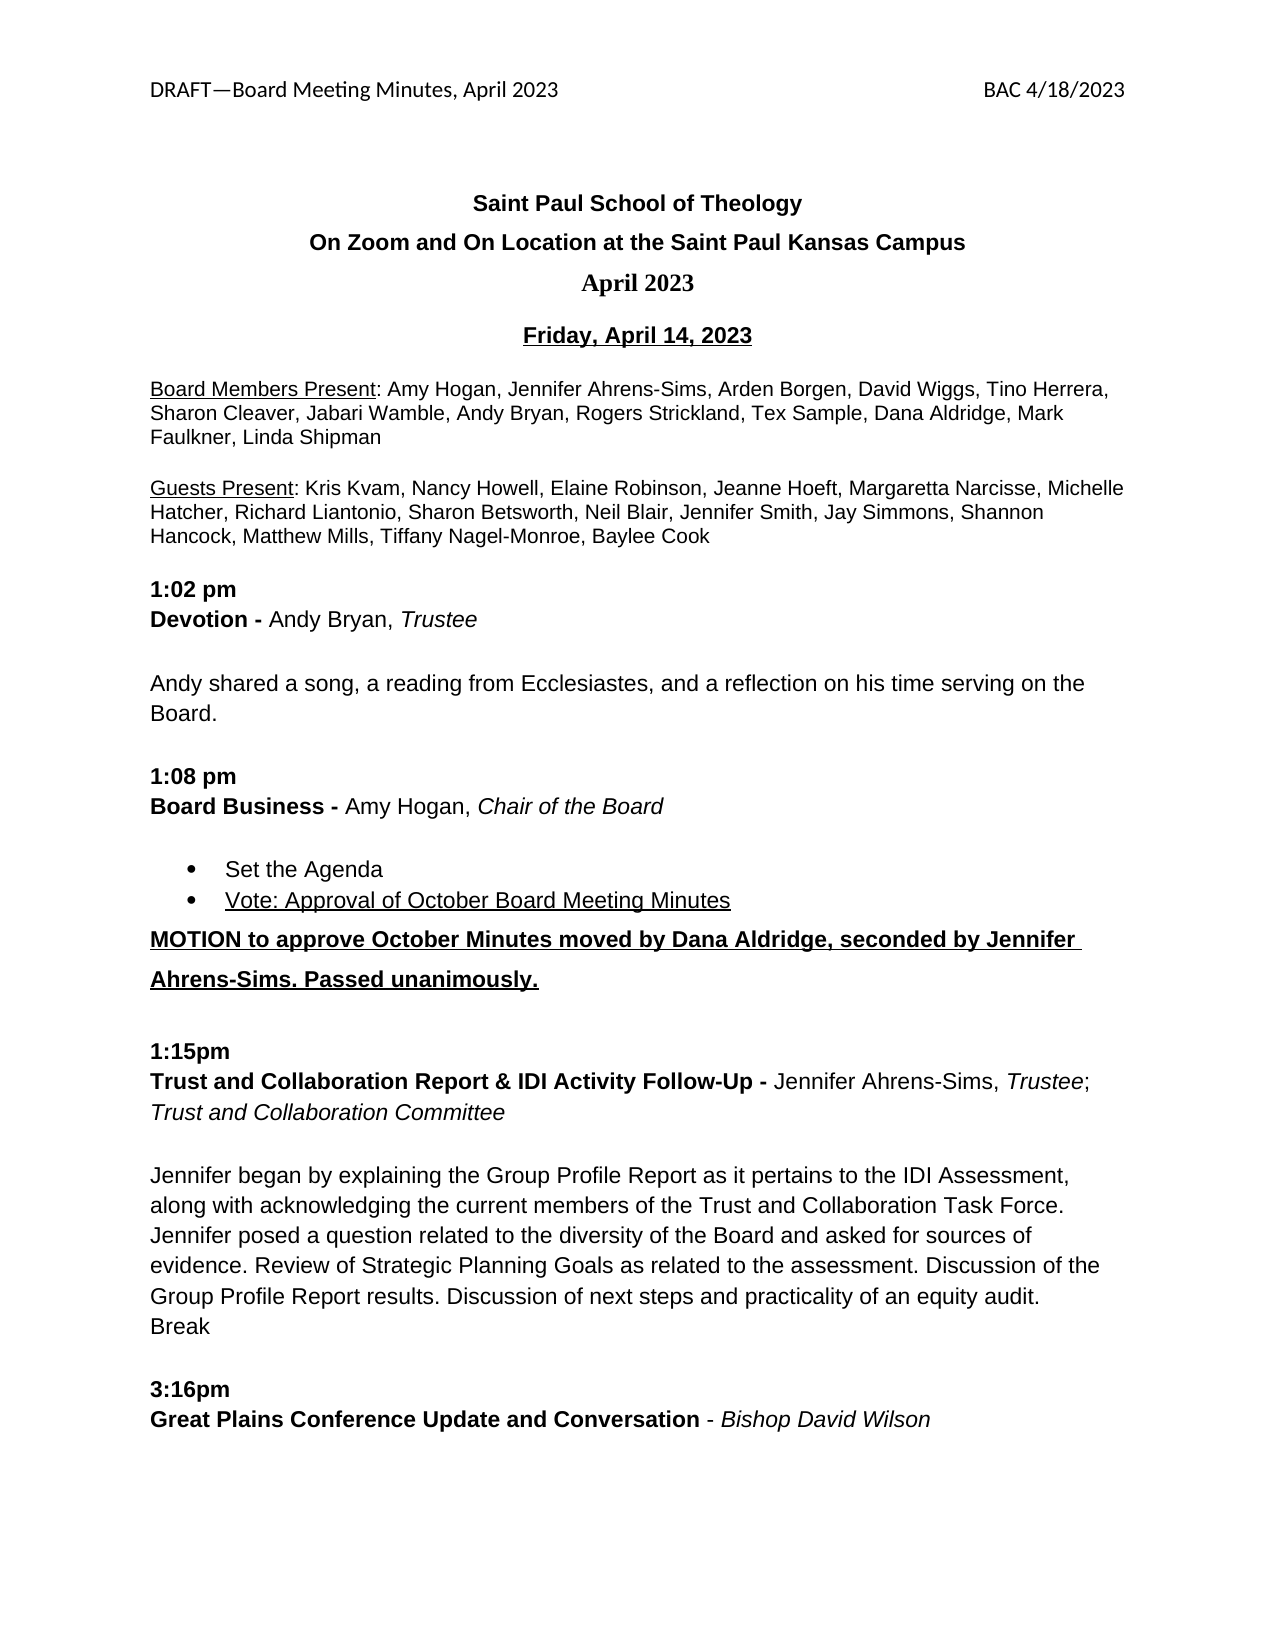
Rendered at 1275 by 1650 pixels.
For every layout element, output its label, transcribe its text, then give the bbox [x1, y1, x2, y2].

text On Zoom and On Location at the Saint Paul Kansas Campus [150, 229, 1125, 255]
text Andy shared a song, a reading from Ecclesiastes, and a reflection on his time serving on the Board. [150, 669, 1125, 726]
text 1:15pm [150, 1038, 1125, 1064]
text Saint Paul School of Theology [150, 189, 1125, 216]
list Vote: Approval of October Board Meeting Minutes [187, 887, 1125, 913]
text Board Business - Amy Hogan, Chair of the Board [150, 793, 1125, 819]
text Board Members Present: Amy Hogan, Jennifer Ahrens-Sims, Arden Borgen, David Wiggs, Tino Herrera, Sharon Cleaver, Jabari Wamble, Andy Bryan, Rogers Strickland, Tex Sample, Dana Aldridge, Mark Faulkner, Linda Shipman [150, 377, 1125, 449]
text Trust and Collaboration Report & IDI Activity Follow-Up - Jennifer Ahrens-Sims, Trustee; Trust and Collaboration Committee [150, 1068, 1125, 1125]
text Break [150, 1313, 1125, 1339]
text Jennifer began by explaining the Group Profile Report as it pertains to the IDI Assessment, along with acknowledging the current members of the Trust and Collaboration Task Force. Jennifer posed a question related to the diversity of the Board and asked for sources of evidence. Review of Strategic Planning Goals as related to the assessment. Discussion of the Group Profile Report results. Discussion of next steps and practicality of an equity audit. [150, 1162, 1125, 1309]
text Devotion - Andy Bryan, Trustee [150, 606, 1125, 633]
text 1:08 pm [150, 763, 1125, 789]
text Great Plains Conference Update and Conversation - Bishop David Wilson [150, 1406, 1125, 1433]
text Friday, April 14, 2023 [150, 322, 1125, 348]
text Guests Present: Kris Kvam, Nancy Howell, Elaine Robinson, Jeanne Hoeft, Margaretta Narcisse, Michelle Hatcher, Richard Liantonio, Sharon Betsworth, Neil Blair, Jennifer Smith, Jay Simmons, Shannon Hancock, Matthew Mills, Tiffany Nagel-Monroe, Baylee Cook [150, 476, 1125, 547]
text April 2023 [150, 268, 1125, 297]
list Set the Agenda [187, 856, 1125, 883]
text MOTION to approve October Minutes moved by Dana Aldridge, seconded by Jennifer Ahrens-Sims. Passed unanimously. [150, 926, 1125, 992]
text 3:16pm [150, 1376, 1125, 1402]
text 1:02 pm [150, 576, 1125, 602]
